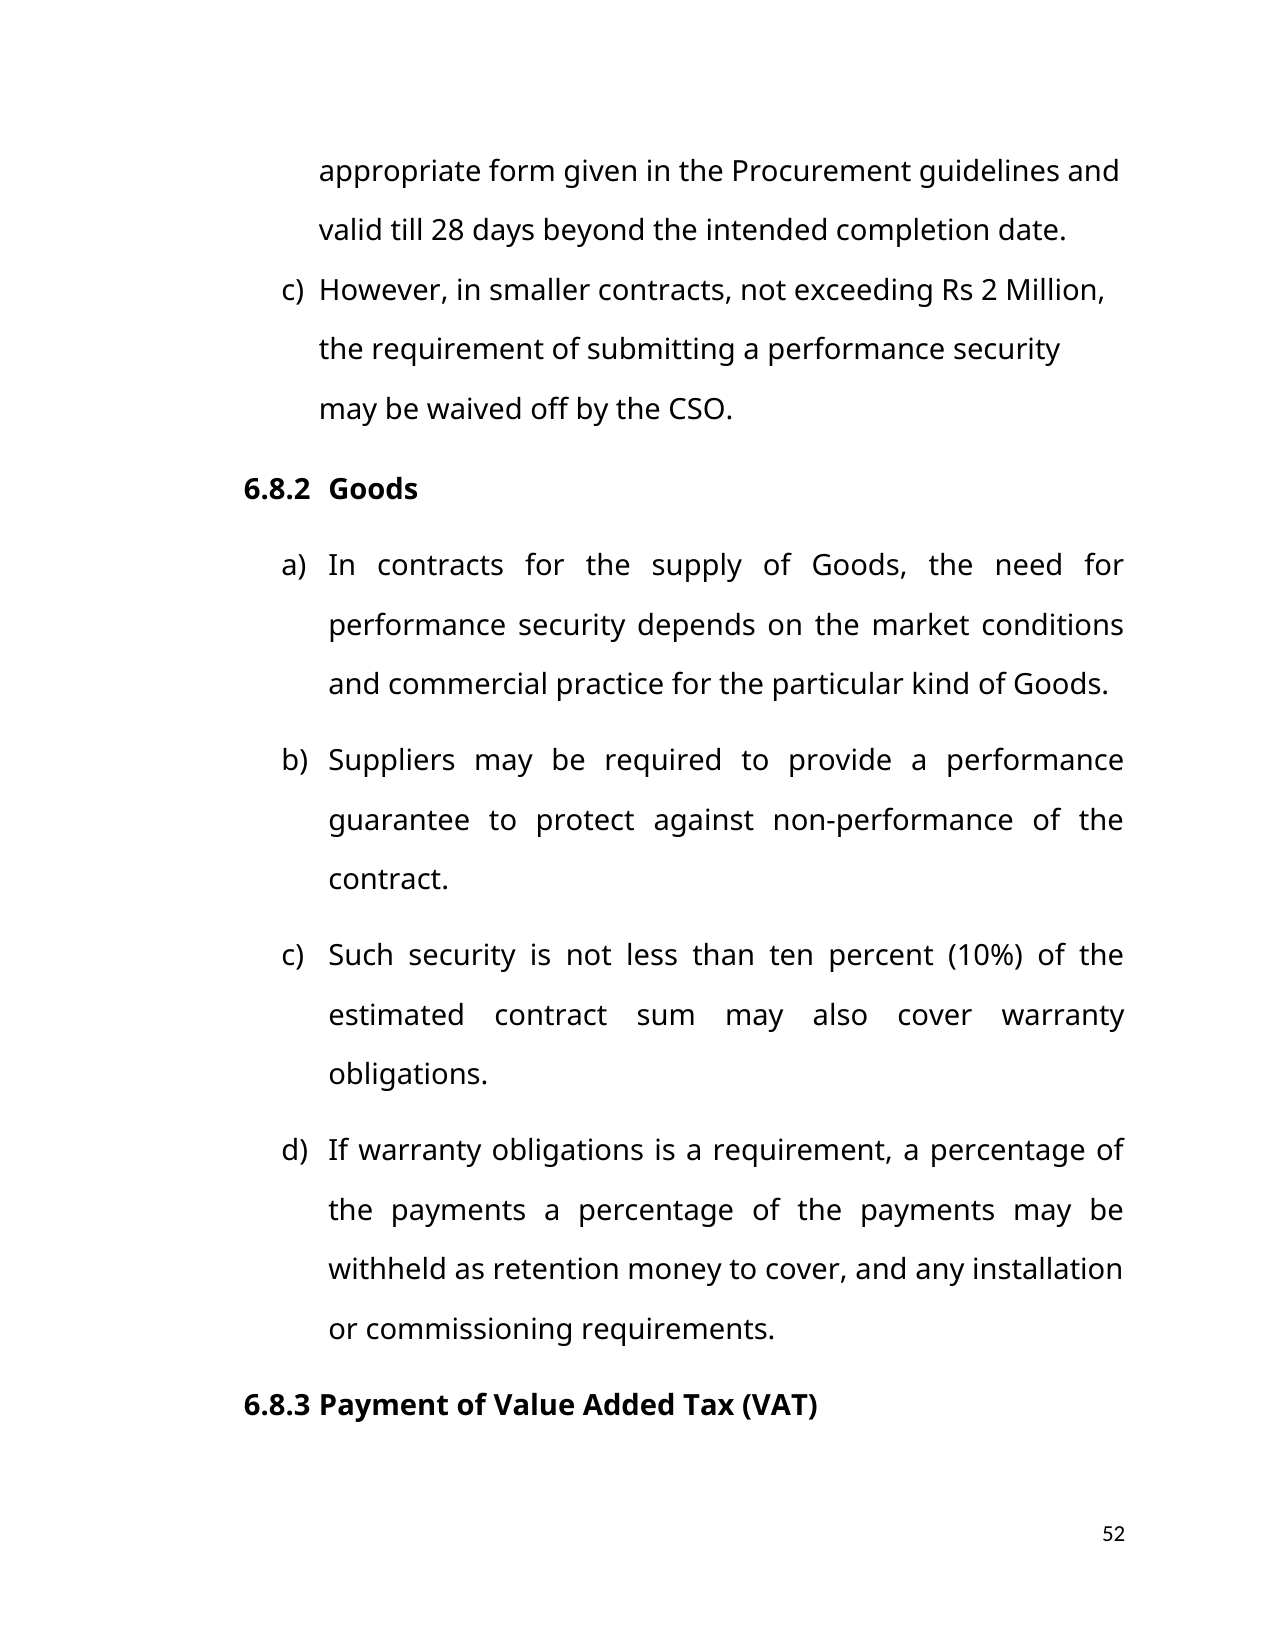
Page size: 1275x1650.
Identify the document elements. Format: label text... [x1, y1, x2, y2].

text 6.8.3 Payment of Value Added Tax (VAT) [244, 1384, 1125, 1424]
text b) Suppliers may be required to provide a performance guarantee to protect against non-performance of the contract. [281, 739, 1125, 898]
text a) In contracts for the supply of Goods, the need for performance security depends on the market conditions and commercial practice for the particular kind of Goods. [281, 544, 1125, 703]
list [281, 150, 1125, 249]
text d) If warranty obligations is a requirement, a percentage of the payments a percentage of the payments may be withheld as retention money to cover, and any installation or commissioning requirements. [281, 1130, 1125, 1348]
text c) Such security is not less than ten percent (10%) of the estimated contract sum may also cover warranty obligations. [281, 934, 1125, 1093]
list However, in smaller contracts, not exceeding Rs 2 Million, the requirement of submitting a performance security may be waived off by the CSO. [281, 269, 1125, 428]
text 6.8.2 Goods [244, 468, 1125, 508]
